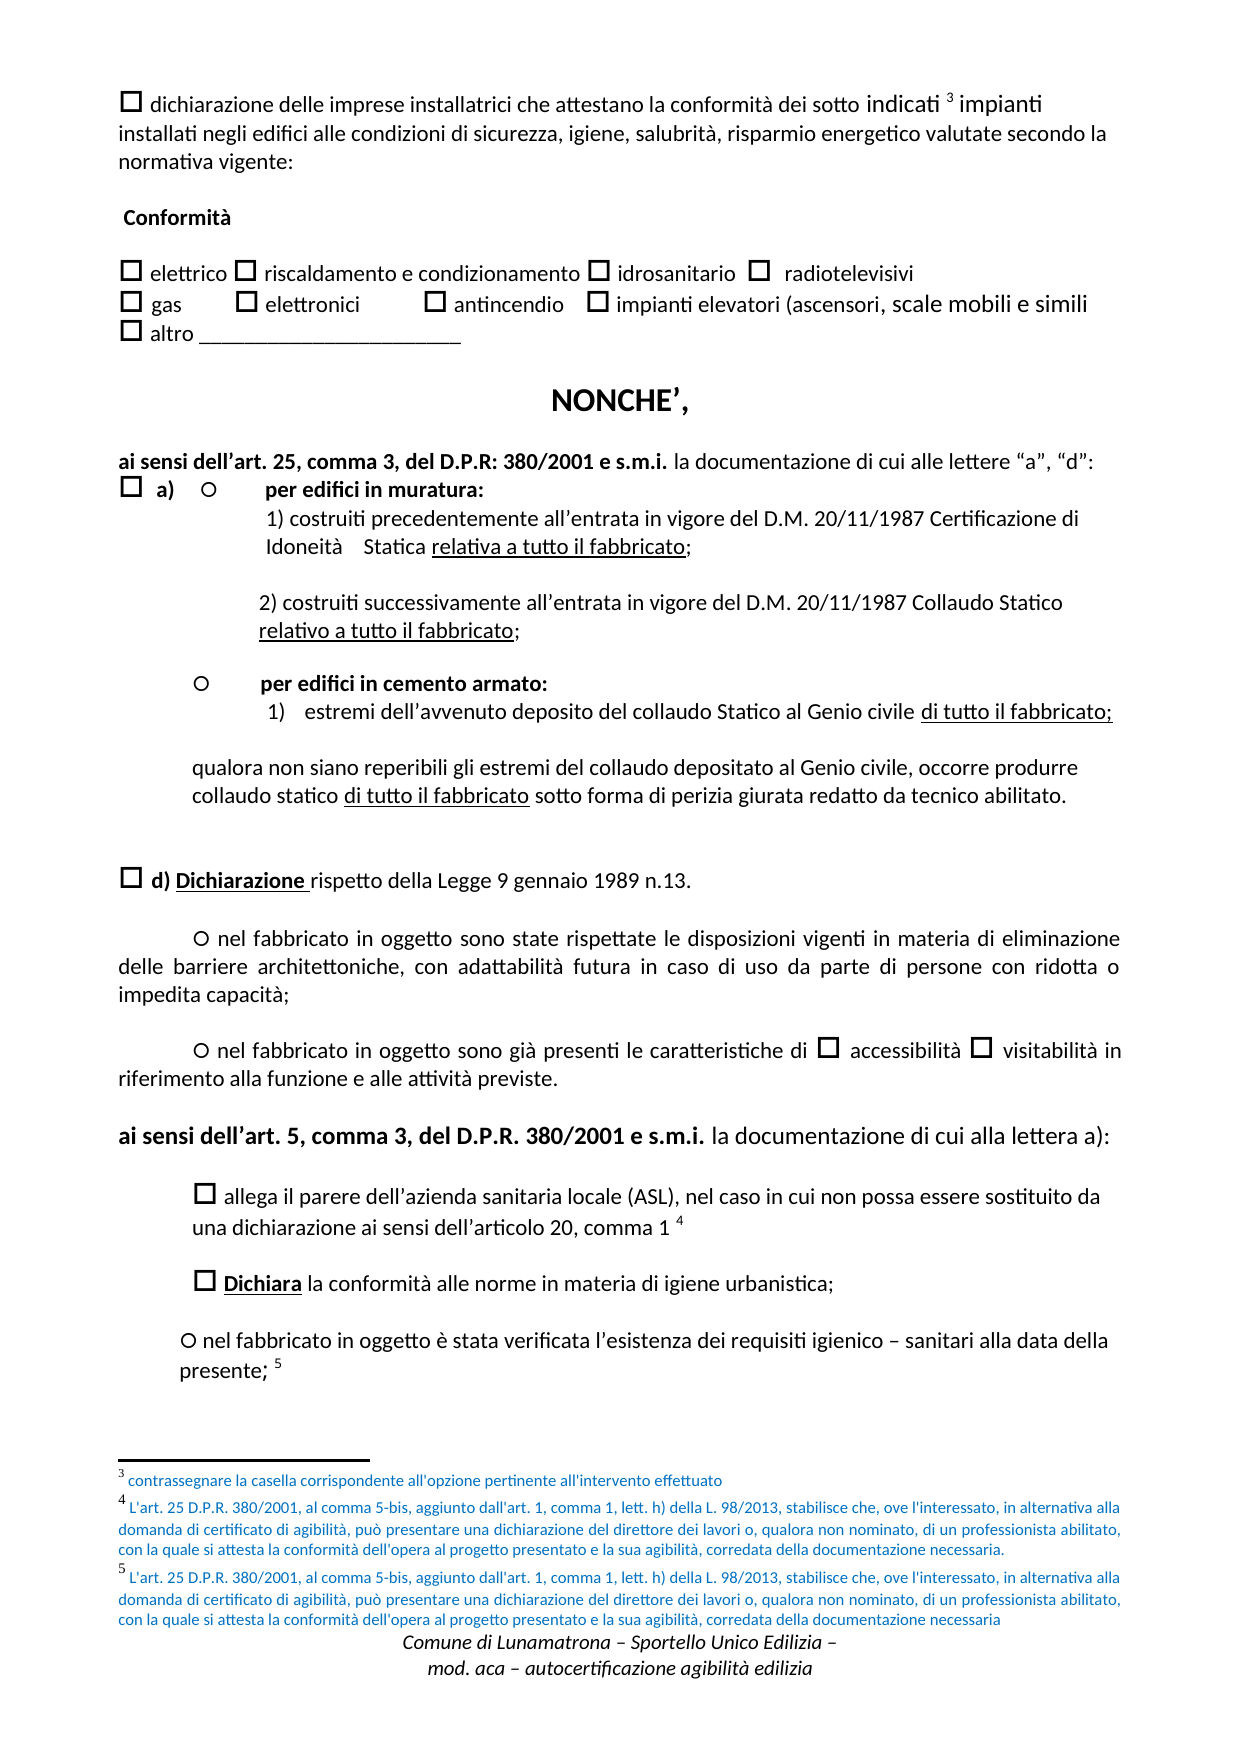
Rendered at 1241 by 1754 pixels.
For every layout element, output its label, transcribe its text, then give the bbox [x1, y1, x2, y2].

text altro _______________________ [118, 319, 1122, 347]
text nel fabbricato in oggetto è stata verificata l’esistenza dei requisiti igienico – sanitari alla data della presente; [179, 1326, 1122, 1385]
text a) per edifici in muratura: [118, 475, 1122, 504]
text gas elettronici antincendio impianti elevatori (ascensori, scale mobili e simili [118, 288, 1122, 319]
list per edifici in cemento armato: [192, 669, 1122, 697]
text 1) costruiti precedentemente all’entrata in vigore del D.M. 20/11/1987 Certificazione di Idoneità Statica relativa a tutto il fabbricato; [266, 504, 1122, 560]
text d) Dichiarazione rispetto della Legge 9 gennaio 1989 n.13. [118, 866, 1122, 895]
text ai sensi dell’art. 5, comma 3, del D.P.R. 380/2001 e s.m.i. la documentazione di cui alla lettera a): [118, 1121, 1122, 1151]
text 2) costruiti successivamente all’entrata in vigore del D.M. 20/11/1987 Collaudo Statico relativo a tutto il fabbricato; [259, 588, 1122, 644]
text dichiarazione delle imprese installatrici che attestano la conformità dei sotto indicati impianti installati negli edifici alle condizioni di sicurezza, igiene, salubrità, risparmio energetico valutate secondo la normativa vigente: [118, 89, 1122, 175]
text nel fabbricato in oggetto sono state rispettate le disposizioni vigenti in materia di eliminazione delle barriere architettoniche, con adattabilità futura in caso di uso da parte di persone con ridotta o impedita capacità; [118, 924, 1122, 1008]
text Conformità [118, 203, 1122, 231]
list estremi dell’avvenuto deposito del collaudo Statico al Genio civile di tutto il fabbricato; [267, 697, 1122, 726]
text Dichiara la conformità alle norme in materia di igiene urbanistica; [118, 1269, 1122, 1298]
text allega il parere dell’azienda sanitaria locale (ASL), nel caso in cui non possa essere sostituito da una dichiarazione ai sensi dell’articolo 20, comma 1 [192, 1182, 1122, 1241]
text qualora non siano reperibili gli estremi del collaudo depositato al Genio civile, occorre produrre collaudo statico di tutto il fabbricato sotto forma di perizia giurata redatto da tecnico abilitato. [192, 753, 1122, 809]
text NONCHE’, [118, 378, 1122, 419]
text elettrico riscaldamento e condizionamento idrosanitario radiotelevisivi [118, 259, 1122, 288]
text ai sensi dell’art. 25, comma 3, del D.P.R: 380/2001 e s.m.i. la documentazione di cui alle lettere “a”, “d”: [118, 447, 1122, 475]
text nel fabbricato in oggetto sono già presenti le caratteristiche di accessibilità visitabilità in riferimento alla funzione e alle attività previste. [118, 1036, 1122, 1092]
